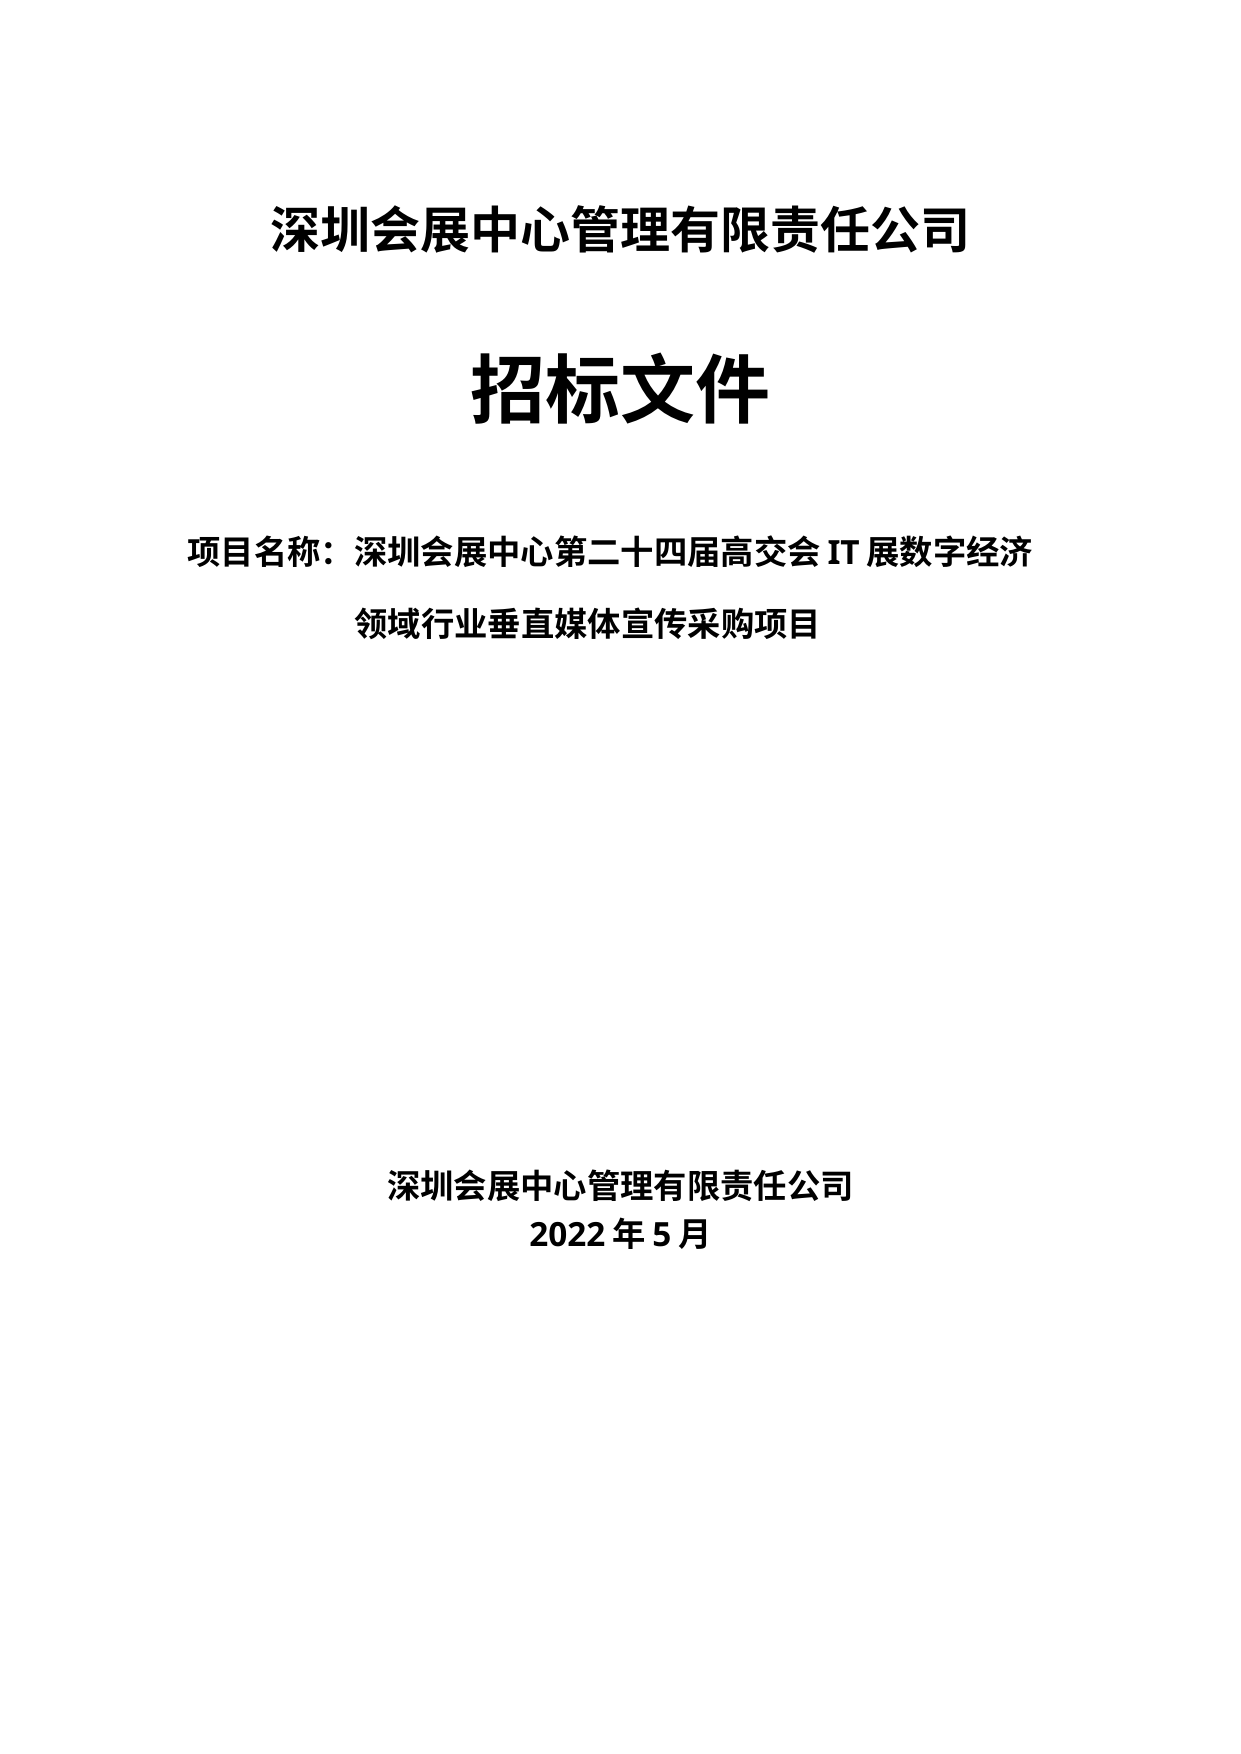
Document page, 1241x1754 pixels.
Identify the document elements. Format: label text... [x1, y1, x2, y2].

text 项目名称：深圳会展中心第二十四届高交会IT展数字经济领域行业垂直媒体宣传采购项目 [187, 525, 1053, 646]
text 招标文件 [187, 331, 1053, 439]
text 深圳会展中心管理有限责任公司 [187, 190, 1053, 262]
text 深圳会展中心管理有限责任公司 [187, 1160, 1053, 1208]
text 2022年5月 [187, 1208, 1053, 1256]
